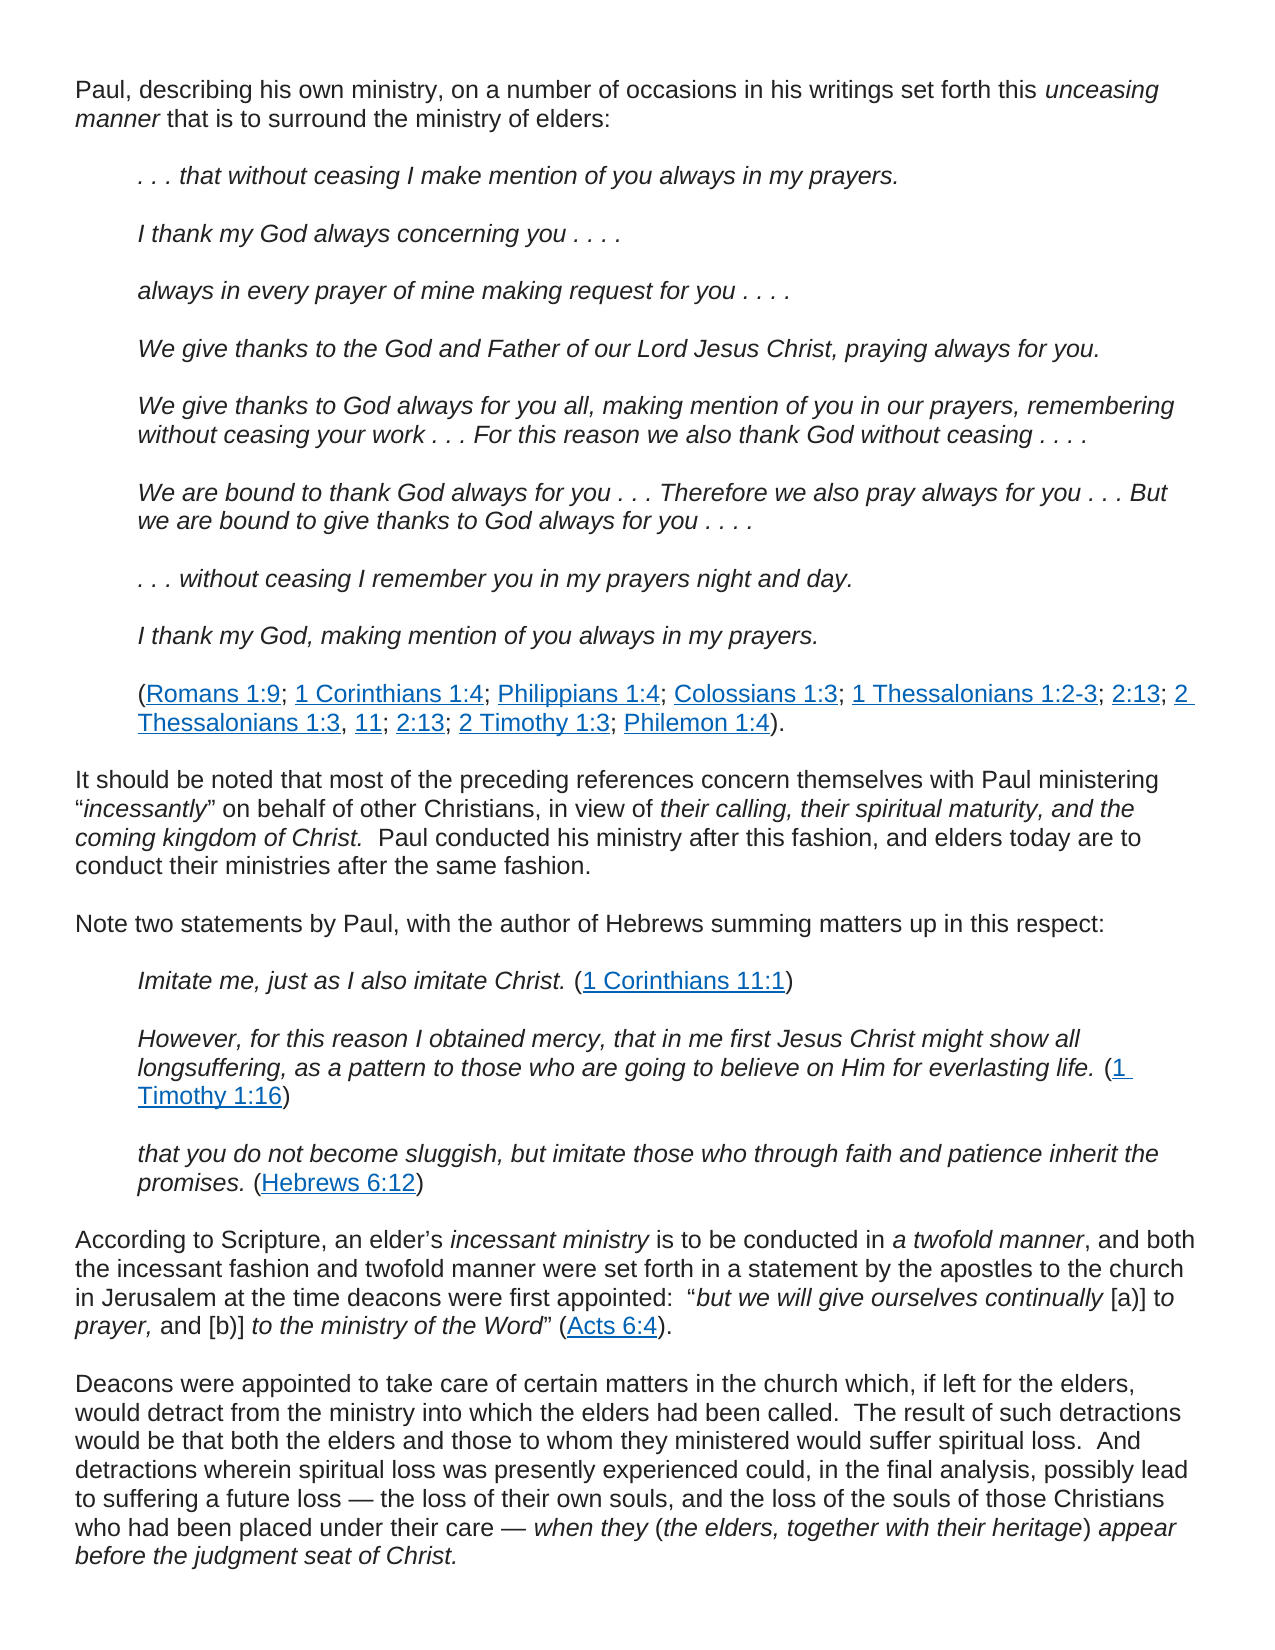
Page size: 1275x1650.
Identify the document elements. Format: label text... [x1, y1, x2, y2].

text Paul, describing his own ministry, on a number of occasions in his writings set forth this unceasing manner that is to surround the ministry of elders: [75, 75, 1200, 132]
text I thank my God, making mention of you always in my prayers. [137, 621, 1200, 650]
text However, for this reason I obtained mercy, that in me first Jesus Christ might show all longsuffering, as a pattern to those who are going to believe on Him for everlasting life. (1 Timothy 1:16) [137, 1024, 1200, 1110]
text that you do not become sluggish, but imitate those who through faith and patience inherit the promises. (Hebrews 6:12) [137, 1139, 1200, 1196]
text . . . without ceasing I remember you in my prayers night and day. [137, 564, 1200, 592]
text We give thanks to the God and Father of our Lord Jesus Christ, praying always for you. [137, 334, 1200, 362]
text (Romans 1:9; 1 Corinthians 1:4; Philippians 1:4; Colossians 1:3; 1 Thessalonians 1:2-3; 2:13; 2 Thessalonians 1:3, 11; 2:13; 2 Timothy 1:3; Philemon 1:4). [137, 679, 1200, 736]
text Deacons were appointed to take care of certain matters in the church which, if left for the elders, would detract from the ministry into which the elders had been called. The result of such detractions would be that both the elders and those to whom they ministered would suffer spiritual loss. And detractions wherein spiritual loss was presently experienced could, in the final analysis, possibly lead to suffering a future loss — the loss of their own souls, and the loss of the souls of those Christians who had been placed under their care — when they (the elders, together with their heritage) appear before the judgment seat of Christ. [75, 1369, 1200, 1570]
text always in every prayer of mine making request for you . . . . [137, 276, 1200, 305]
text Imitate me, just as I also imitate Christ. (1 Corinthians 11:1) [137, 966, 1200, 995]
text . . . that without ceasing I make mention of you always in my prayers. [137, 161, 1200, 190]
text We give thanks to God always for you all, making mention of you in our prayers, remembering without ceasing your work . . . For this reason we also thank God without ceasing . . . . [137, 391, 1200, 449]
text Note two statements by Paul, with the author of Hebrews summing matters up in this respect: [75, 909, 1200, 937]
text We are bound to thank God always for you . . . Therefore we also pray always for you . . . But we are bound to give thanks to God always for you . . . . [137, 477, 1200, 535]
text It should be noted that most of the preceding references concern themselves with Paul ministering “incessantly” on behalf of other Christians, in view of their calling, their spiritual maturity, and the coming kingdom of Christ. Paul conducted his ministry after this fashion, and elders today are to conduct their ministries after the same fashion. [75, 765, 1200, 880]
text I thank my God always concerning you . . . . [137, 219, 1200, 247]
text According to Scripture, an elder’s incessant ministry is to be conducted in a twofold manner, and both the incessant fashion and twofold manner were set forth in a statement by the apostles to the church in Jerusalem at the time deacons were first appointed: “but we will give ourselves continually [a)] to prayer, and [b)] to the ministry of the Word” (Acts 6:4). [75, 1225, 1200, 1340]
